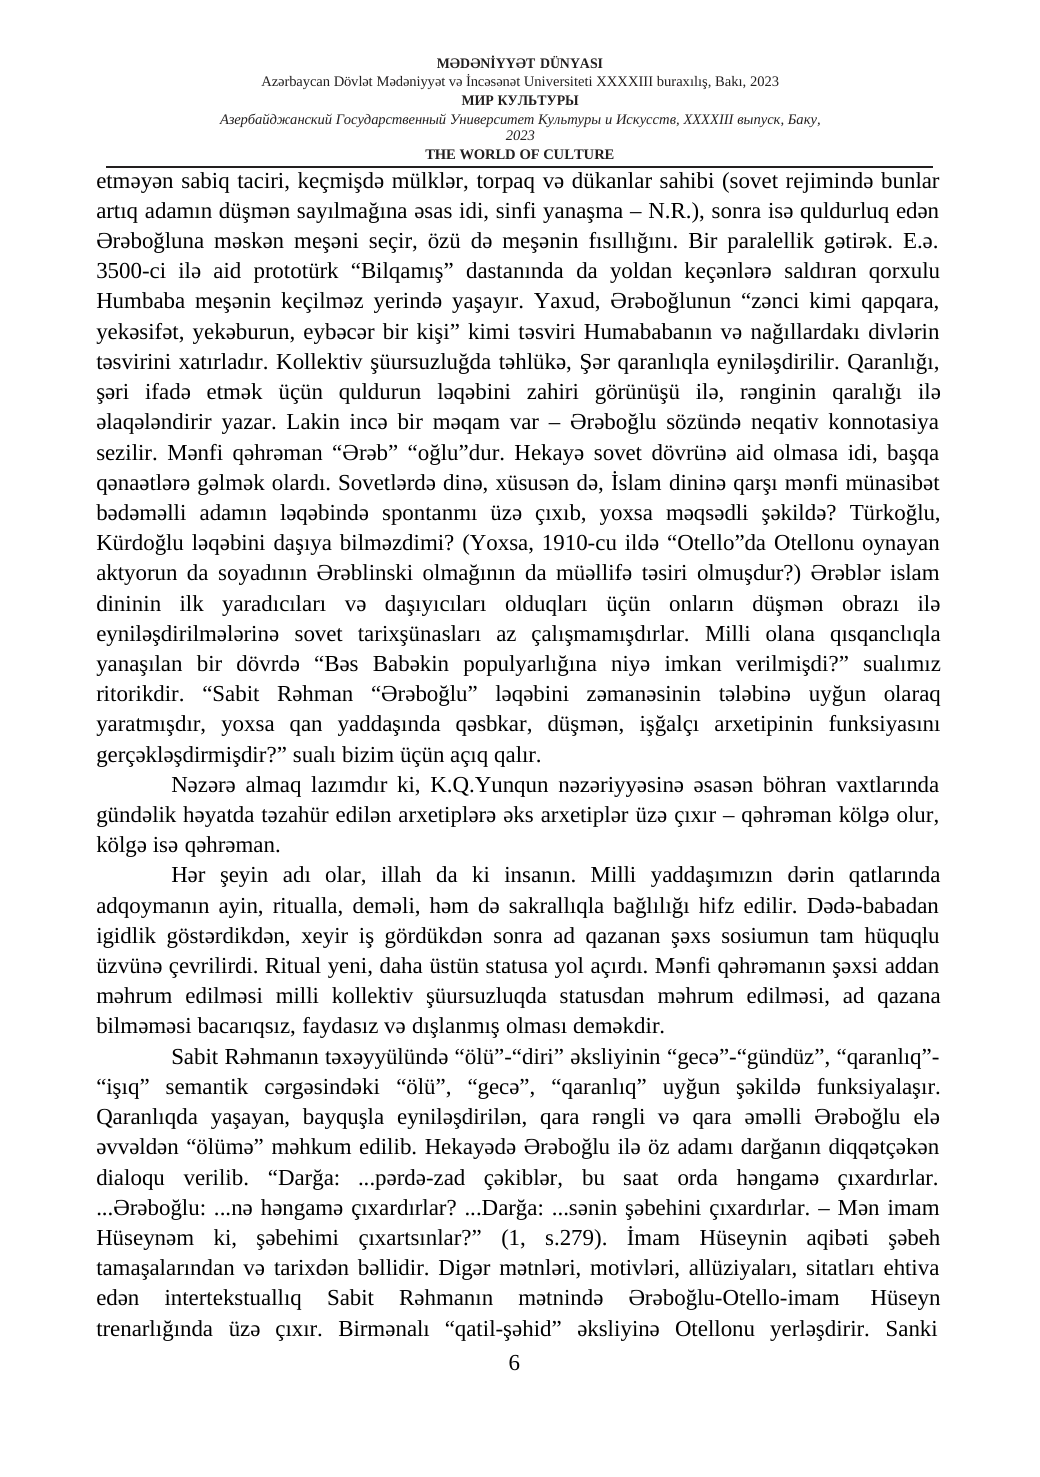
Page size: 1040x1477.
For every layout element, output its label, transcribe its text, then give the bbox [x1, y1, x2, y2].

text etməyən sabiq taciri, keçmişdə mülklər, torpaq və dükanlar sahibi (sovet rejimində bunlar artıq adamın düşmən sayılmağına əsas idi, sinfi yanaşma – N.R.), sonra isə quldurluq edən Ərəboğluna məskən meşəni seçir, özü də meşənin fısıllığını. Bir paralellik gətirək. E.ə. 3500-ci ilə aid prototürk “Bilqamış” dastanında da yoldan keçənlərə saldıran qorxulu Humbaba meşənin keçilməz yerində yaşayır. Yaxud, Ərəboğlunun “zənci kimi qapqara, yekəsifət, yekəburun, eybəcər bir kişi” kimi təsviri Humababanın və nağıllardakı divlərin təsvirini xatırladır. Kollektiv şüursuzluğda təhlükə, Şər qaranlıqla eyniləşdirilir. Qaranlığı, şəri ifadə etmək üçün quldurun ləqəbini zahiri görünüşü ilə, rənginin qaralığı ilə əlaqələndirir yazar. Lakin incə bir məqam var – Ərəboğlu sözündə neqativ konnotasiya sezilir. Mənfi qəhrəman “Ərəb” “oğlu”dur. Hekayə sovet dövrünə aid olmasa idi, başqa qənaətlərə gəlmək olardı. Sovetlərdə dinə, xüsusən də, İslam dininə qarşı mənfi münasibət bədəməlli adamın ləqəbində spontanmı üzə çıxıb, yoxsa məqsədli şəkildə? Türkoğlu, Kürdoğlu ləqəbini daşıya bilməzdimi? (Yoxsa, 1910-cu ildə “Otello”da Otellonu oynayan aktyorun da soyadının Ərəblinski olmağının da müəllifə təsiri olmuşdur?) Ərəblər islam dininin ilk yaradıcıları və daşıyıcıları olduqları üçün onların düşmən obrazı ilə eyniləşdirilmələrinə sovet tarixşünasları az çalışmamışdırlar. Milli olana qısqanclıqla yanaşılan bir dövrdə “Bəs Babəkin populyarlığına niyə imkan verilmişdi?” sualımız ritorikdir. “Sabit Rəhman “Ərəboğlu” ləqəbini zəmanəsinin tələbinə uyğun olaraq yaratmışdır, yoxsa qan yaddaşında qəsbkar, düşmən, işğalçı arxetipinin funksiyasını gerçəkləşdirmişdir?” sualı bizim üçün açıq qalır. [96, 167, 941, 767]
text Sabit Rəhmanın təxəyyülündə “ölü”-“diri” əksliyinin “gecə”-“gündüz”, “qaranlıq”- “işıq” semantik cərgəsindəki “ölü”, “gecə”, “qaranlıq” uyğun şəkildə funksiyalaşır. Qaranlıqda yaşayan, bayquşla eyniləşdirilən, qara rəngli və qara əməlli Ərəboğlu elə əvvəldən “ölümə” məhkum edilib. Hekayədə Ərəboğlu ilə öz adamı darğanın diqqətçəkən dialoqu verilib. “Darğa: ...pərdə-zad çəkiblər, bu saat orda həngamə çıxardırlar. [96, 1043, 941, 1190]
text Hər şeyin adı olar, illah da ki insanın. Milli yaddaşımızın dərin qatlarında adqoymanın ayin, ritualla, deməli, həm də sakrallıqla bağlılığı hifz edilir. Dədə-babadan igidlik göstərdikdən, xeyir iş gördükdən sonra ad qazanan şəxs sosiumun tam hüquqlu üzvünə çevrilirdi. Ritual yeni, daha üstün statusa yol açırdı. Mənfi qəhrəmanın şəxsi addan məhrum edilməsi milli kollektiv şüursuzluqda statusdan məhrum edilməsi, ad qazana bilməməsi bacarıqsız, faydasız və dışlanmış olması deməkdir. [96, 861, 941, 1039]
text Nəzərə almaq lazımdır ki, K.Q.Yunqun nəzəriyyəsinə əsasən böhran vaxtlarında gündəlik həyatda təzahür edilən arxetiplərə əks arxetiplər üzə çıxır – qəhrəman kölgə olur, kölgə isə qəhrəman. [96, 771, 941, 858]
text ...Ərəboğlu: ...nə həngamə çıxardırlar? ...Darğa: ...sənin şəbehini çıxardırlar. – Mən imam Hüseynəm ki, şəbehimi çıxartsınlar?” (1, s.279). İmam Hüseynin aqibəti şəbeh tamaşalarından və tarixdən bəllidir. Digər mətnləri, motivləri, allüziyaları, sitatları ehtiva edən intertekstuallıq Sabit Rəhmanın mətnində Ərəboğlu-Otello-imam Hüseyn trenarlığında üzə çıxır. Birmənalı “qatil-şəhid” əksliyinə Otellonu yerləşdirir. Sanki [96, 1194, 941, 1341]
